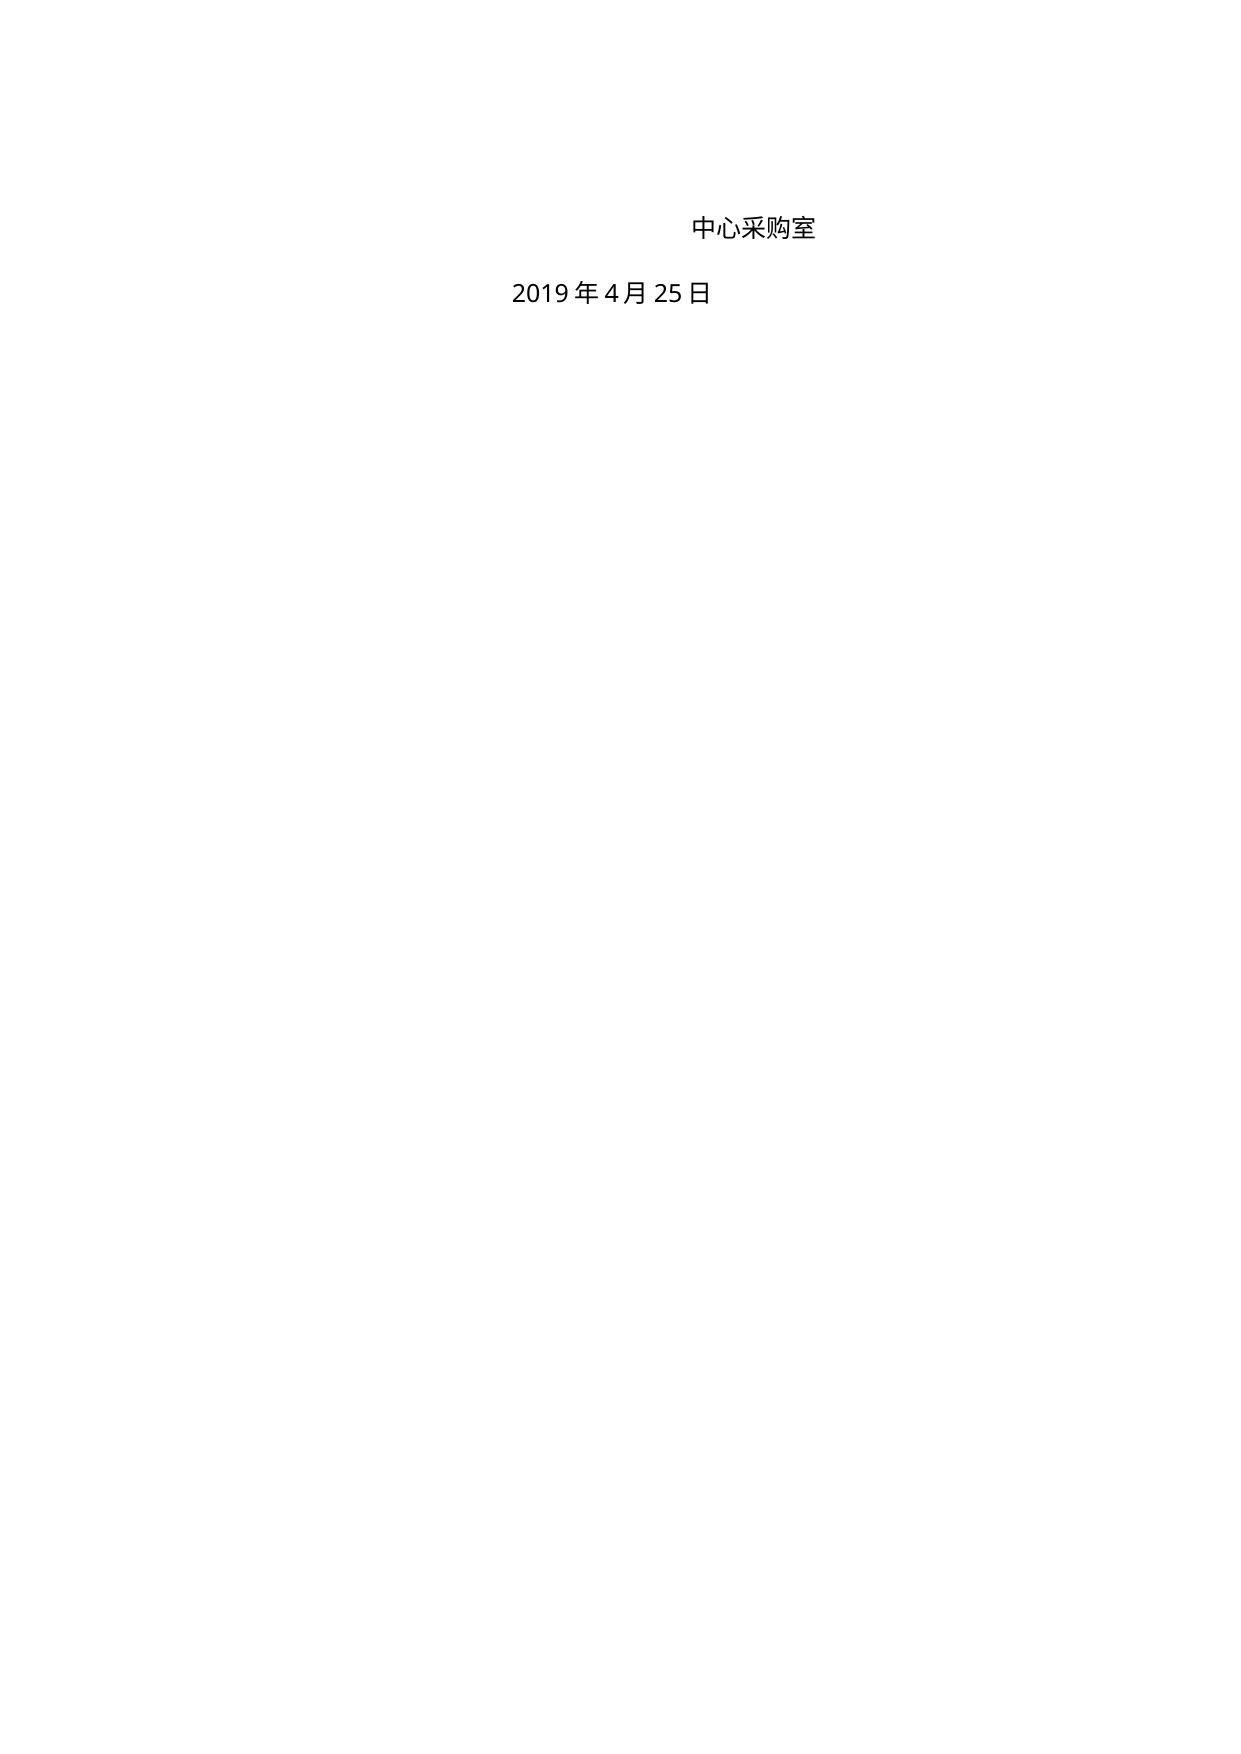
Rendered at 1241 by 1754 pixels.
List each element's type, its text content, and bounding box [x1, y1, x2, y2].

text 2019年4月25日 [187, 259, 1053, 324]
text 中心采购室 [187, 194, 1053, 259]
